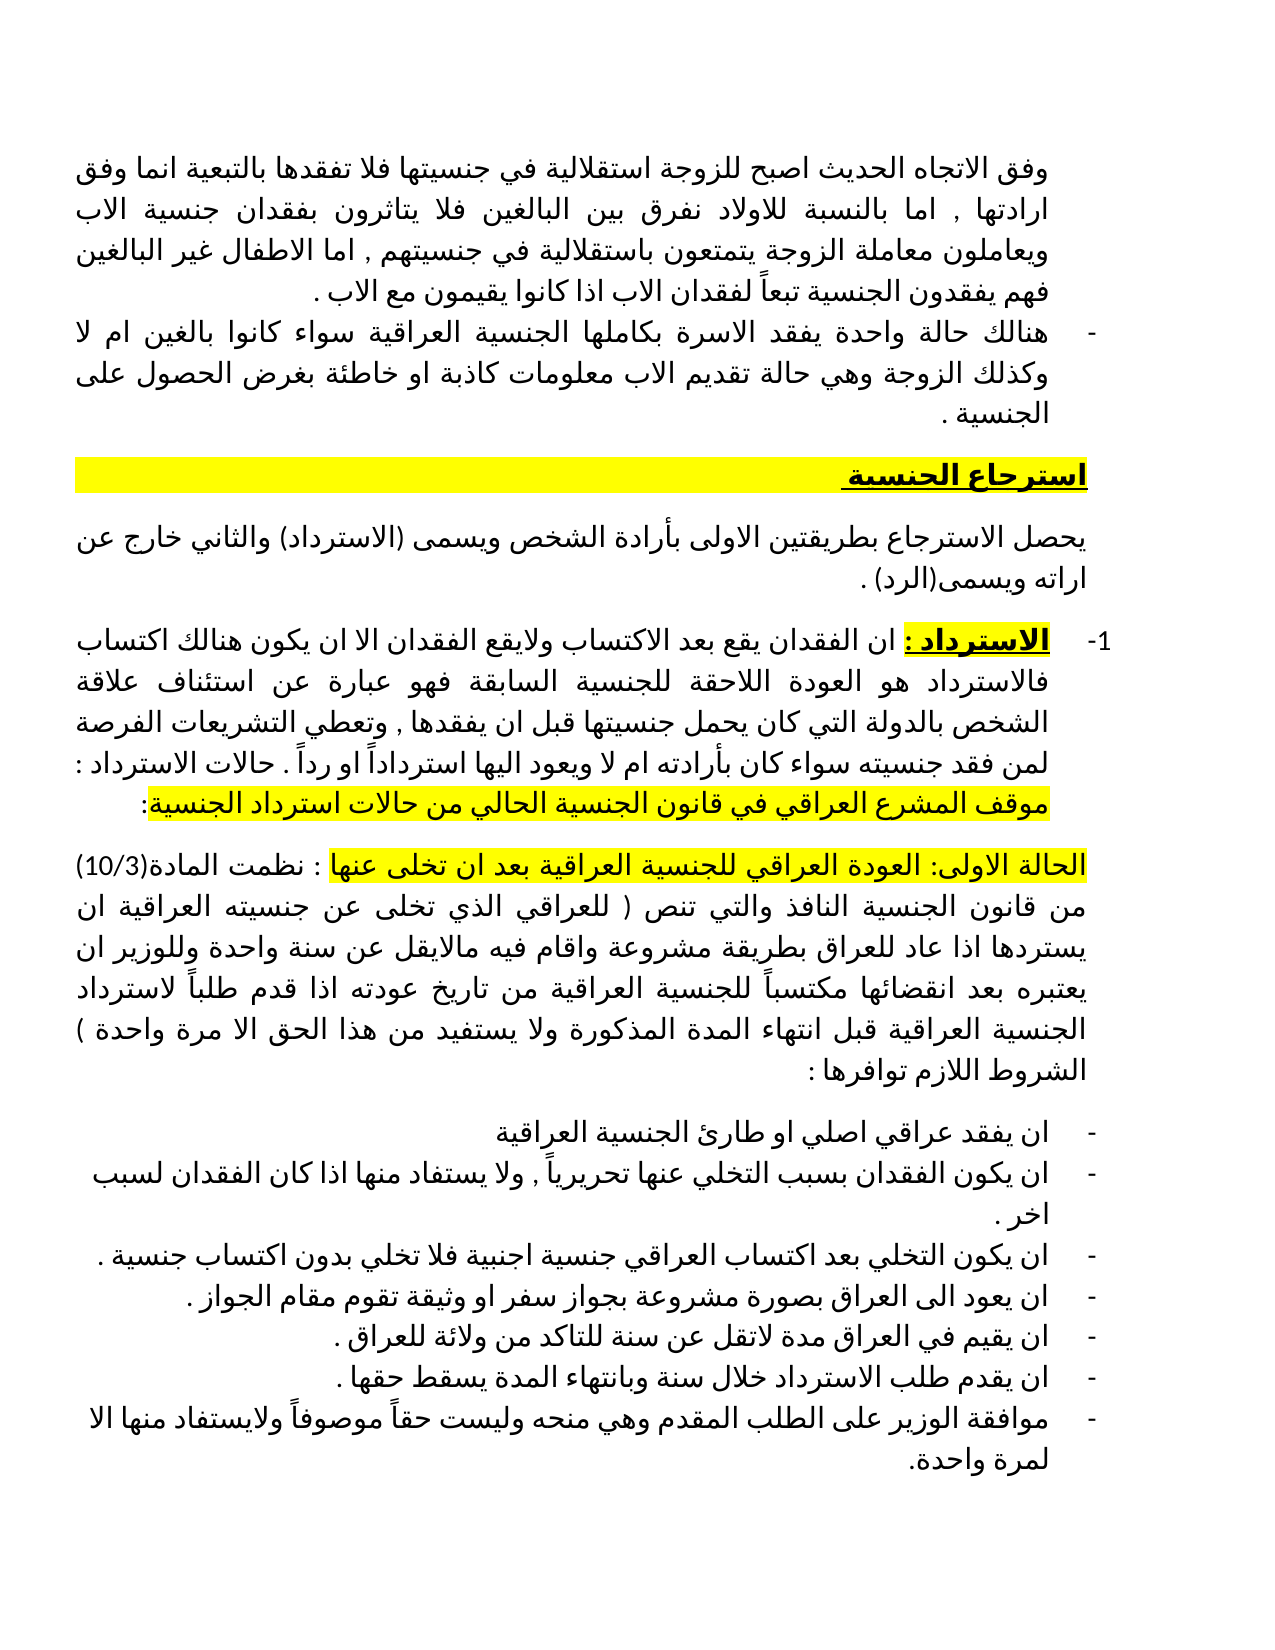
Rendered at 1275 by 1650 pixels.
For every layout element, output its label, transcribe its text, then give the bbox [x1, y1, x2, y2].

text استرجاع الجنسية [75, 457, 1087, 493]
list هنالك حالة واحدة يفقد الاسرة بكاملها الجنسية العراقية سواء كانوا بالغين ام لا وكذلك الزوجة وهي حالة تقديم الاب معلومات كاذبة او خاطئة بغرض الحصول على الجنسية . [75, 314, 1087, 431]
list موافقة الوزير على الطلب المقدم وهي منحه وليست حقاً موصوفاً ولايستفاد منها الا لمرة واحدة. [75, 1400, 1087, 1477]
text يحصل الاسترجاع بطريقتين الاولى بأرادة الشخص ويسمى (الاسترداد) والثاني خارج عن اراته ويسمى(الرد) . [75, 519, 1087, 596]
list ان يكون الفقدان بسبب التخلي عنها تحريرياً , ولا يستفاد منها اذا كان الفقدان لسبب اخر . [75, 1155, 1087, 1231]
list ان يقيم في العراق مدة لاتقل عن سنة للتاكد من ولائة للعراق . [75, 1318, 1087, 1354]
list ان يفقد عراقي اصلي او طارئ الجنسية العراقية [75, 1114, 1087, 1149]
text الحالة الاولى: العودة العراقي للجنسية العراقية بعد ان تخلى عنها : نظمت المادة(10/3) من قانون الجنسية النافذ والتي تنص ( للعراقي الذي تخلى عن جنسيته العراقية ان يستردها اذا عاد للعراق بطريقة مشروعة واقام فيه مالايقل عن سنة واحدة وللوزير ان يعتبره بعد انقضائها مكتسباً للجنسية العراقية من تاريخ عودته اذا قدم طلباً لاسترداد الجنسية العراقية قبل انتهاء المدة المذكورة ولا يستفيد من هذا الحق الا مرة واحدة ) الشروط اللازم توافرها : [75, 847, 1087, 1088]
list ان يكون التخلي بعد اكتساب العراقي جنسية اجنبية فلا تخلي بدون اكتساب جنسية . [75, 1237, 1087, 1272]
list ان يقدم طلب الاسترداد خلال سنة وبانتهاء المدة يسقط حقها . [75, 1359, 1087, 1395]
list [75, 150, 1087, 308]
list الاسترداد : ان الفقدان يقع بعد الاكتساب ولايقع الفقدان الا ان يكون هنالك اكتساب فالاسترداد هو العودة اللاحقة للجنسية السابقة فهو عبارة عن استئناف علاقة الشخص بالدولة التي كان يحمل جنسيتها قبل ان يفقدها , وتعطي التشريعات الفرصة لمن فقد جنسيته سواء كان بأرادته ام لا ويعود اليها استرداداً او رداً . حالات الاسترداد : موقف المشرع العراقي في قانون الجنسية الحالي من حالات استرداد الجنسية: [75, 622, 1087, 821]
list ان يعود الى العراق بصورة مشروعة بجواز سفر او وثيقة تقوم مقام الجواز . [75, 1278, 1087, 1313]
